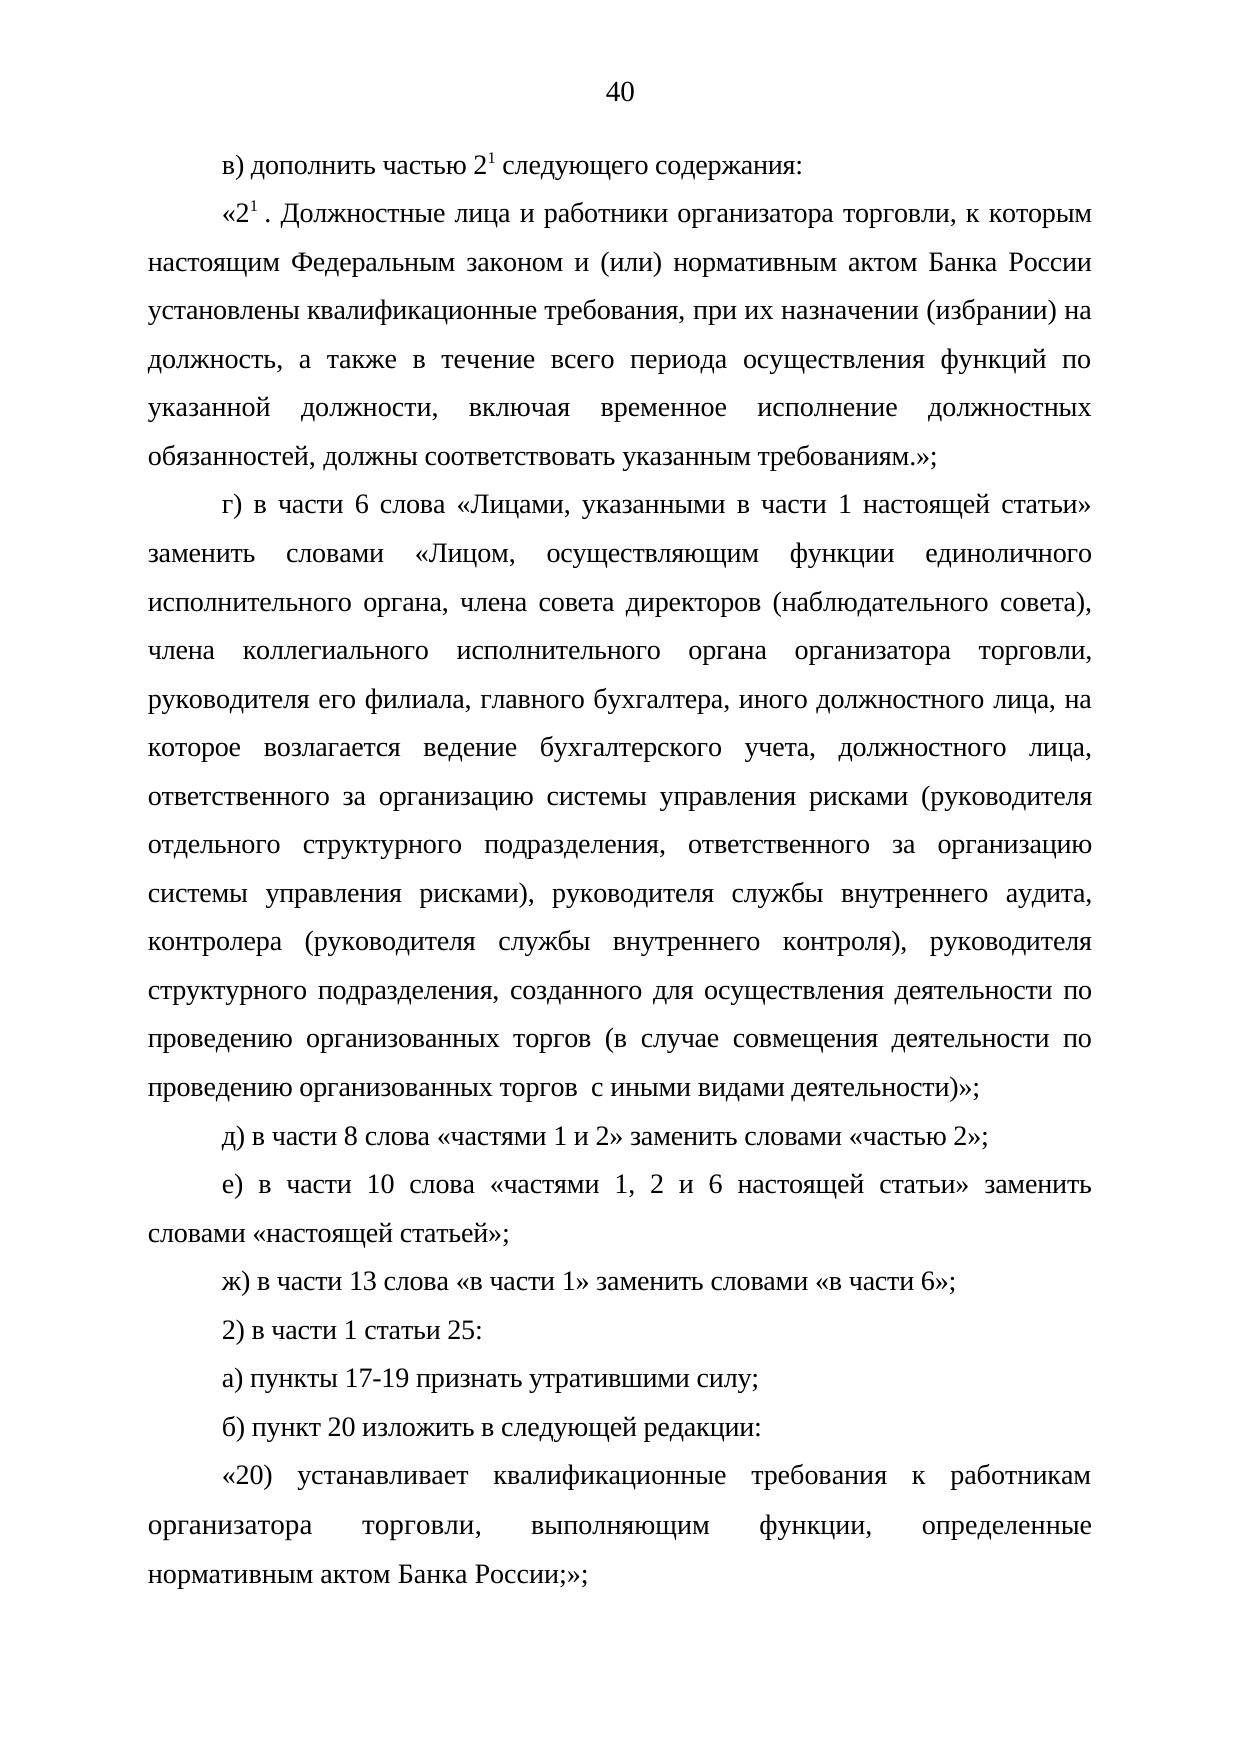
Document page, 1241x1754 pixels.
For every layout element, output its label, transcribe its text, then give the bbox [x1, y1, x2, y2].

text е) в части 10 слова «частями 1, 2 и 6 настоящей статьи» заменить словами «настоящей статьей»; [148, 1167, 1092, 1248]
text ж) в части 13 слова «в части 1» заменить словами «в части 6»; [148, 1264, 1092, 1297]
text в) дополнить частью 21 следующего содержания: [148, 148, 1092, 180]
text а) пункты 17-19 признать утратившими силу; [148, 1361, 1092, 1394]
text «20) устанавливает квалификационные требования к работникам организатора торговли, выполняющим функции, определенные нормативным актом Банка России;»; [148, 1458, 1092, 1589]
text 2) в части 1 статьи 25: [148, 1313, 1092, 1345]
text г) в части 6 слова «Лицами, указанными в части 1 настоящей статьи» заменить словами «Лицом, осуществляющим функции единоличного исполнительного органа, члена совета директоров (наблюдательного совета), члена коллегиального исполнительного органа организатора торговли, руководителя его филиала, главного бухгалтера, иного должностного лица, на которое возлагается ведение бухгалтерского учета, должностного лица, ответственного за организацию системы управления рисками (руководителя отдельного структурного подразделения, ответственного за организацию системы управления рисками), руководителя службы внутреннего аудита, контролера (руководителя службы внутреннего контроля), руководителя структурного подразделения, созданного для осуществления деятельности по проведению организованных торгов (в случае совмещения деятельности по проведению организованных торгов с иными видами деятельности)»; [148, 487, 1092, 1102]
text д) в части 8 слова «частями 1 и 2» заменить словами «частью 2»; [148, 1118, 1092, 1151]
text б) пункт 20 изложить в следующей редакции: [148, 1410, 1092, 1442]
text «21 . Должностные лица и работники организатора торговли, к которым настоящим Федеральным законом и (или) нормативным актом Банка России установлены квалификационные требования, при их назначении (избрании) на должность, а также в течение всего периода осуществления функций по указанной должности, включая временное исполнение должностных обязанностей, должны соответствовать указанным требованиям.»; [148, 196, 1092, 471]
